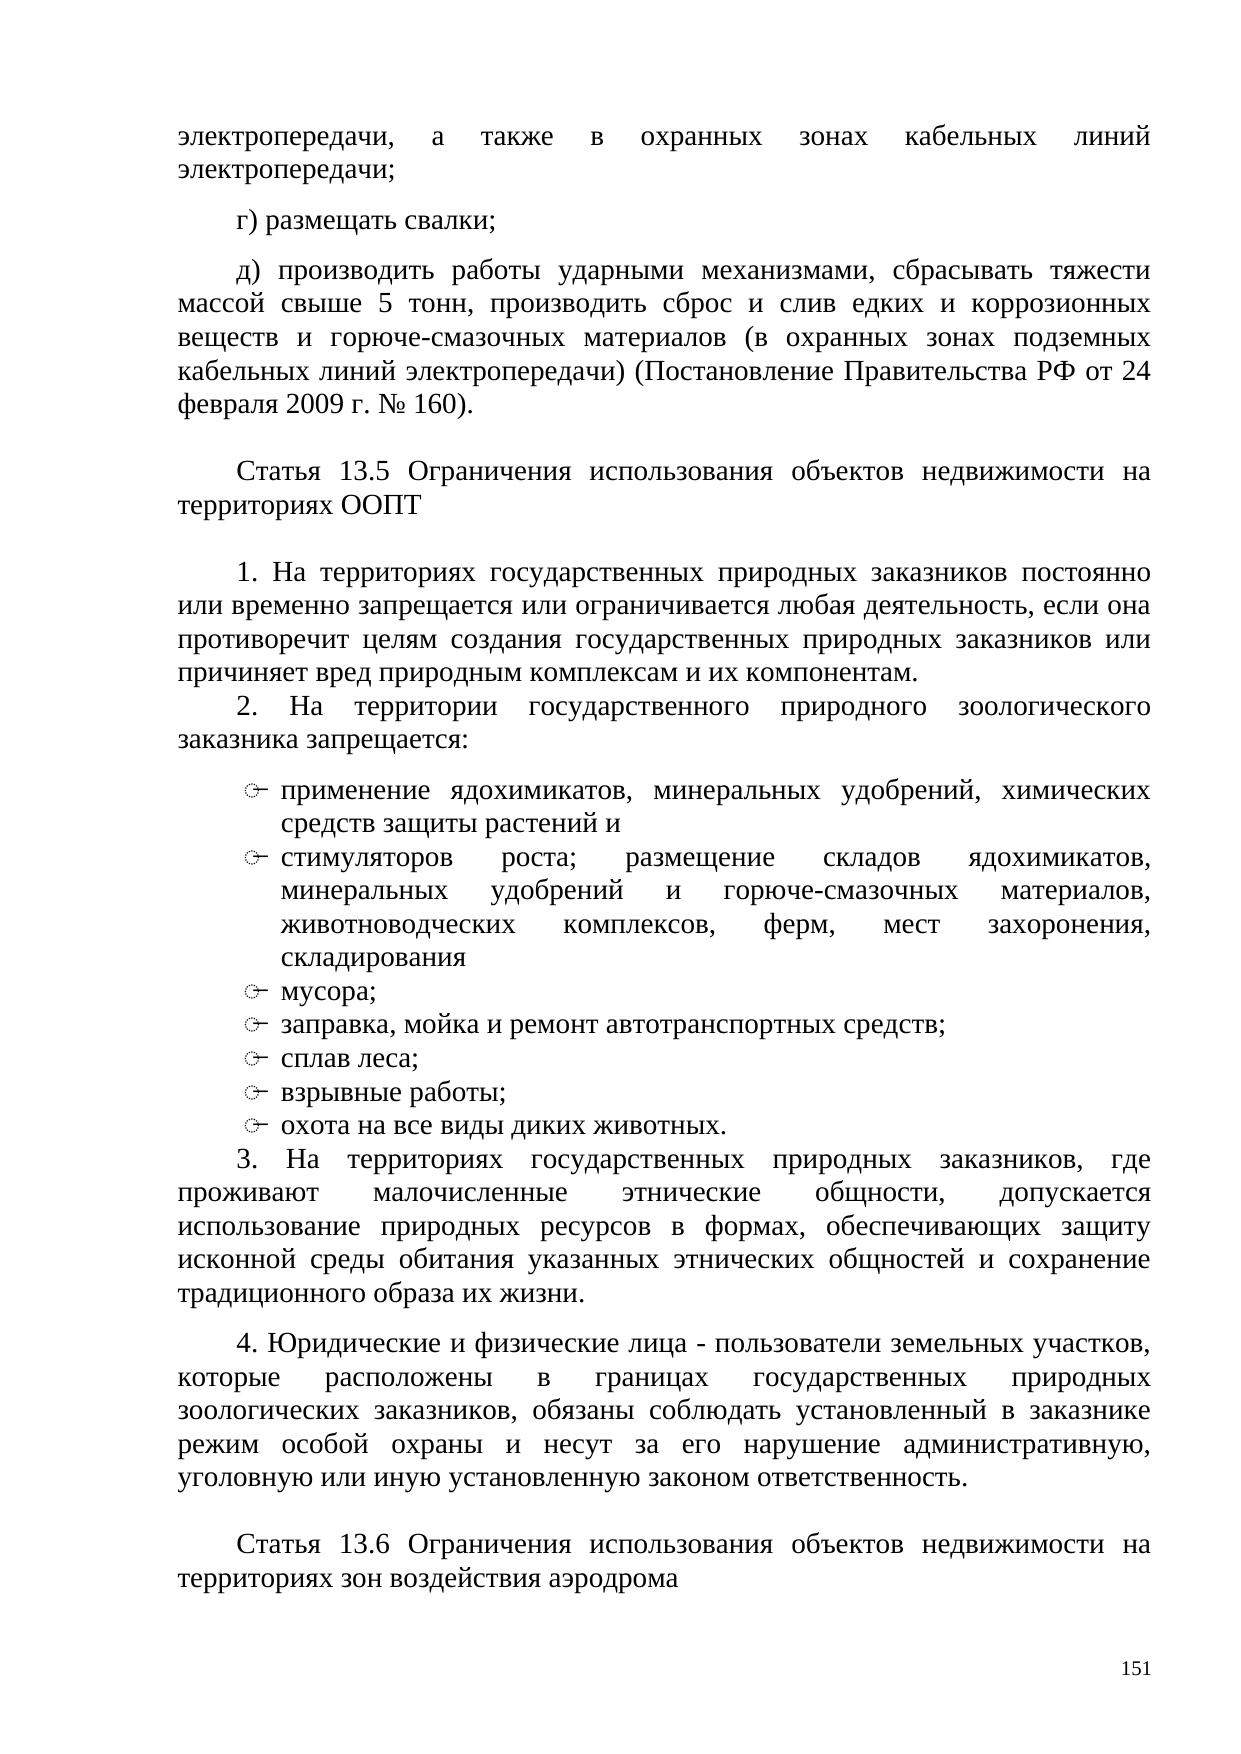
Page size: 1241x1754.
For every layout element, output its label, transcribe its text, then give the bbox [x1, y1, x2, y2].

list мусора; [243, 973, 1152, 1007]
list сплав леса; [243, 1040, 1152, 1074]
text 4. Юридические и физические лица - пользователи земельных участков, которые расположены в границах государственных природных зоологических заказников, обязаны соблюдать установленный в заказнике режим особой охраны и несут за его нарушение административную, уголовную или иную установленную законом ответственность. [177, 1325, 1152, 1493]
text г) размещать свалки; [177, 202, 1152, 235]
list стимуляторов роста; размещение складов ядохимикатов, минеральных удобрений и горюче-смазочных материалов, животноводческих комплексов, ферм, мест захоронения, складирования [243, 839, 1152, 973]
subtitle Статья 13.5 Ограничения использования объектов недвижимости на территориях ООПТ [177, 453, 1152, 520]
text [177, 118, 1152, 185]
text 1. На территориях государственных природных заказников постоянно или временно запрещается или ограничивается любая деятельность, если она противоречит целям создания государственных природных заказников или причиняет вред природным комплексам и их компонентам. [177, 554, 1152, 688]
subtitle Статья 13.6 Ограничения использования объектов недвижимости на территориях зон воздействия аэродрома [177, 1526, 1152, 1593]
text 2. На территории государственного природного зоологического заказника запрещается: [177, 688, 1152, 755]
list охота на все виды диких животных. [243, 1107, 1152, 1141]
text д) производить работы ударными механизмами, сбрасывать тяжести массой свыше 5 тонн, производить сброс и слив едких и коррозионных веществ и горюче-смазочных материалов (в охранных зонах подземных кабельных линий электропередачи) (Постановление Правительства РФ от 24 февраля 2009 г. № 160). [177, 252, 1152, 420]
list применение ядохимикатов, минеральных удобрений, химических средств защиты растений и [243, 772, 1152, 839]
list заправка, мойка и ремонт автотранспортных средств; [243, 1007, 1152, 1040]
list взрывные работы; [243, 1074, 1152, 1107]
text 3. На территориях государственных природных заказников, где проживают малочисленные этнические общности, допускается использование природных ресурсов в формах, обеспечивающих защиту исконной среды обитания указанных этнических общностей и сохранение традиционного образа их жизни. [177, 1141, 1152, 1308]
